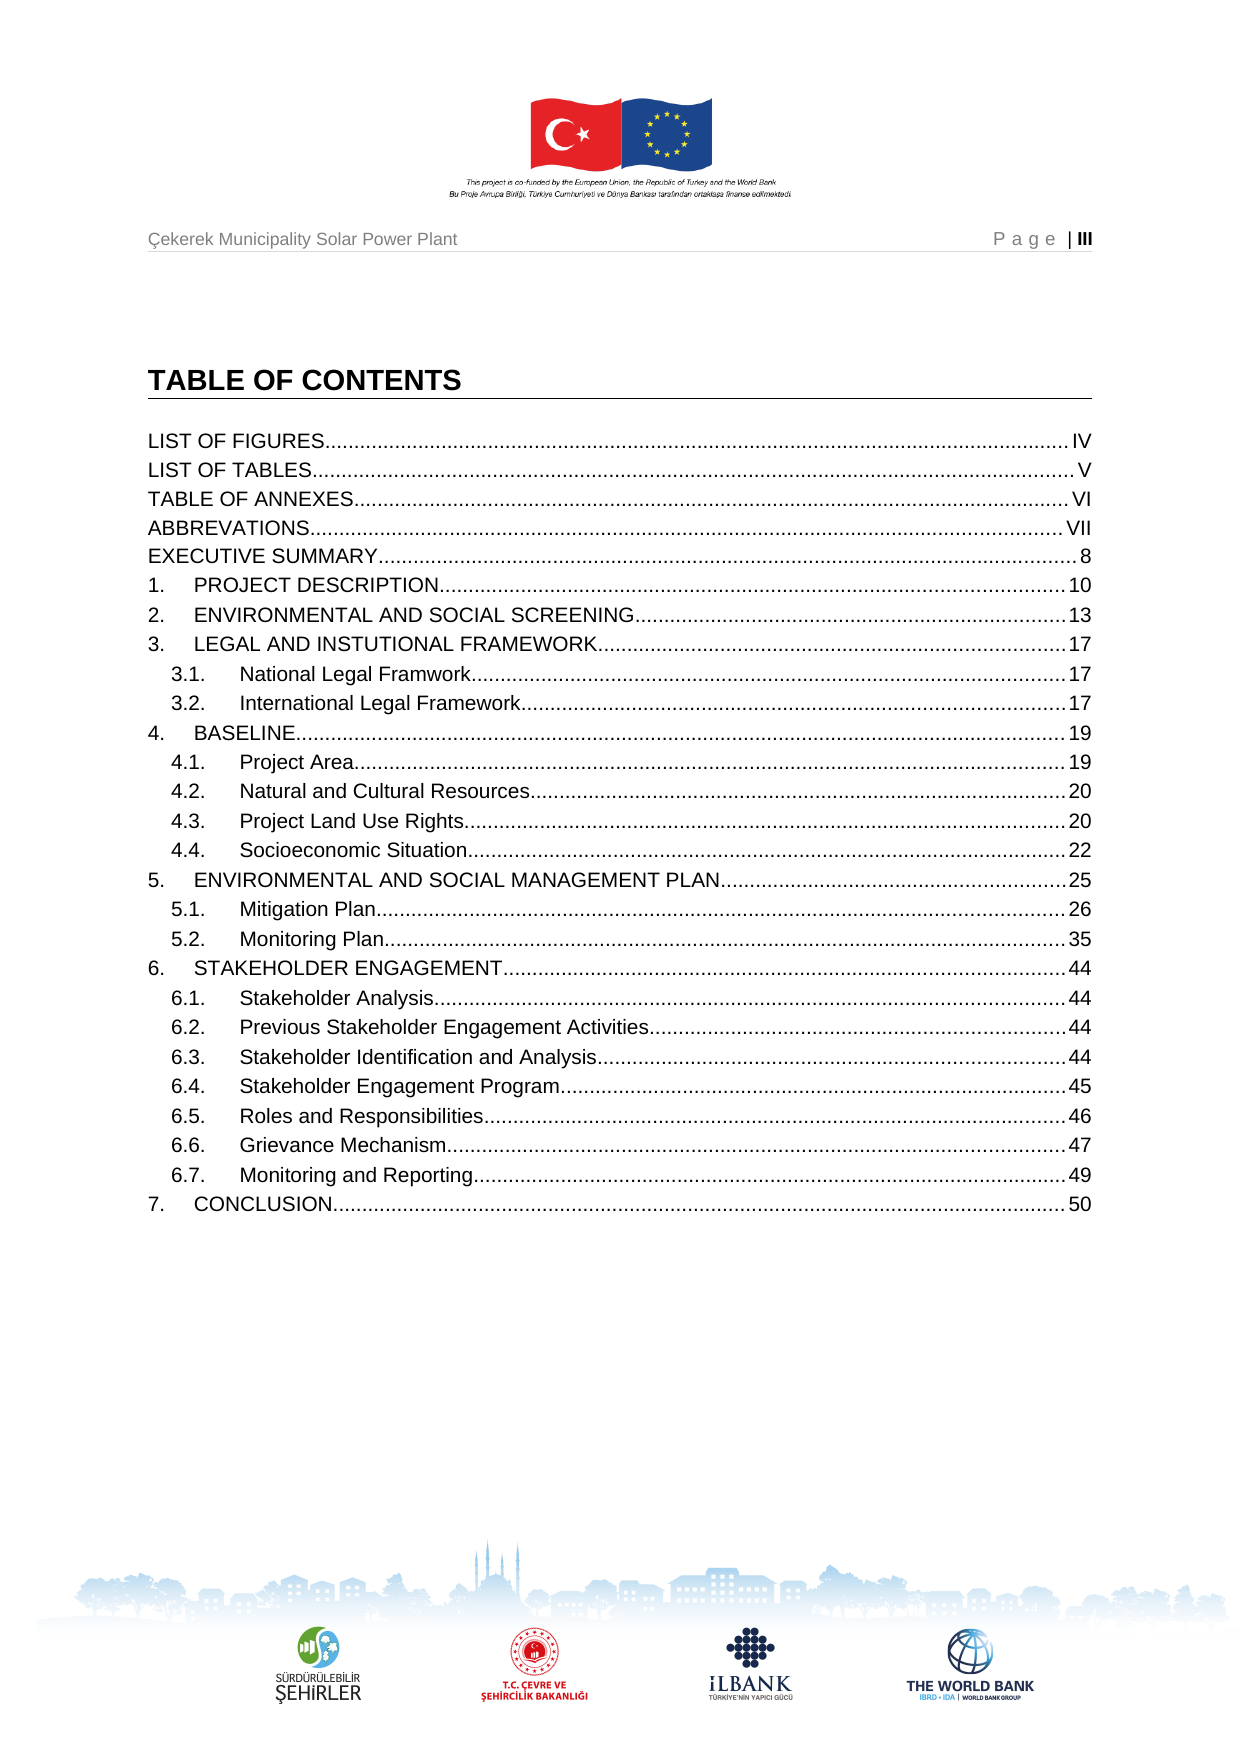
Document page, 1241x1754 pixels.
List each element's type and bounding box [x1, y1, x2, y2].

picture [36, 1539, 1241, 1705]
